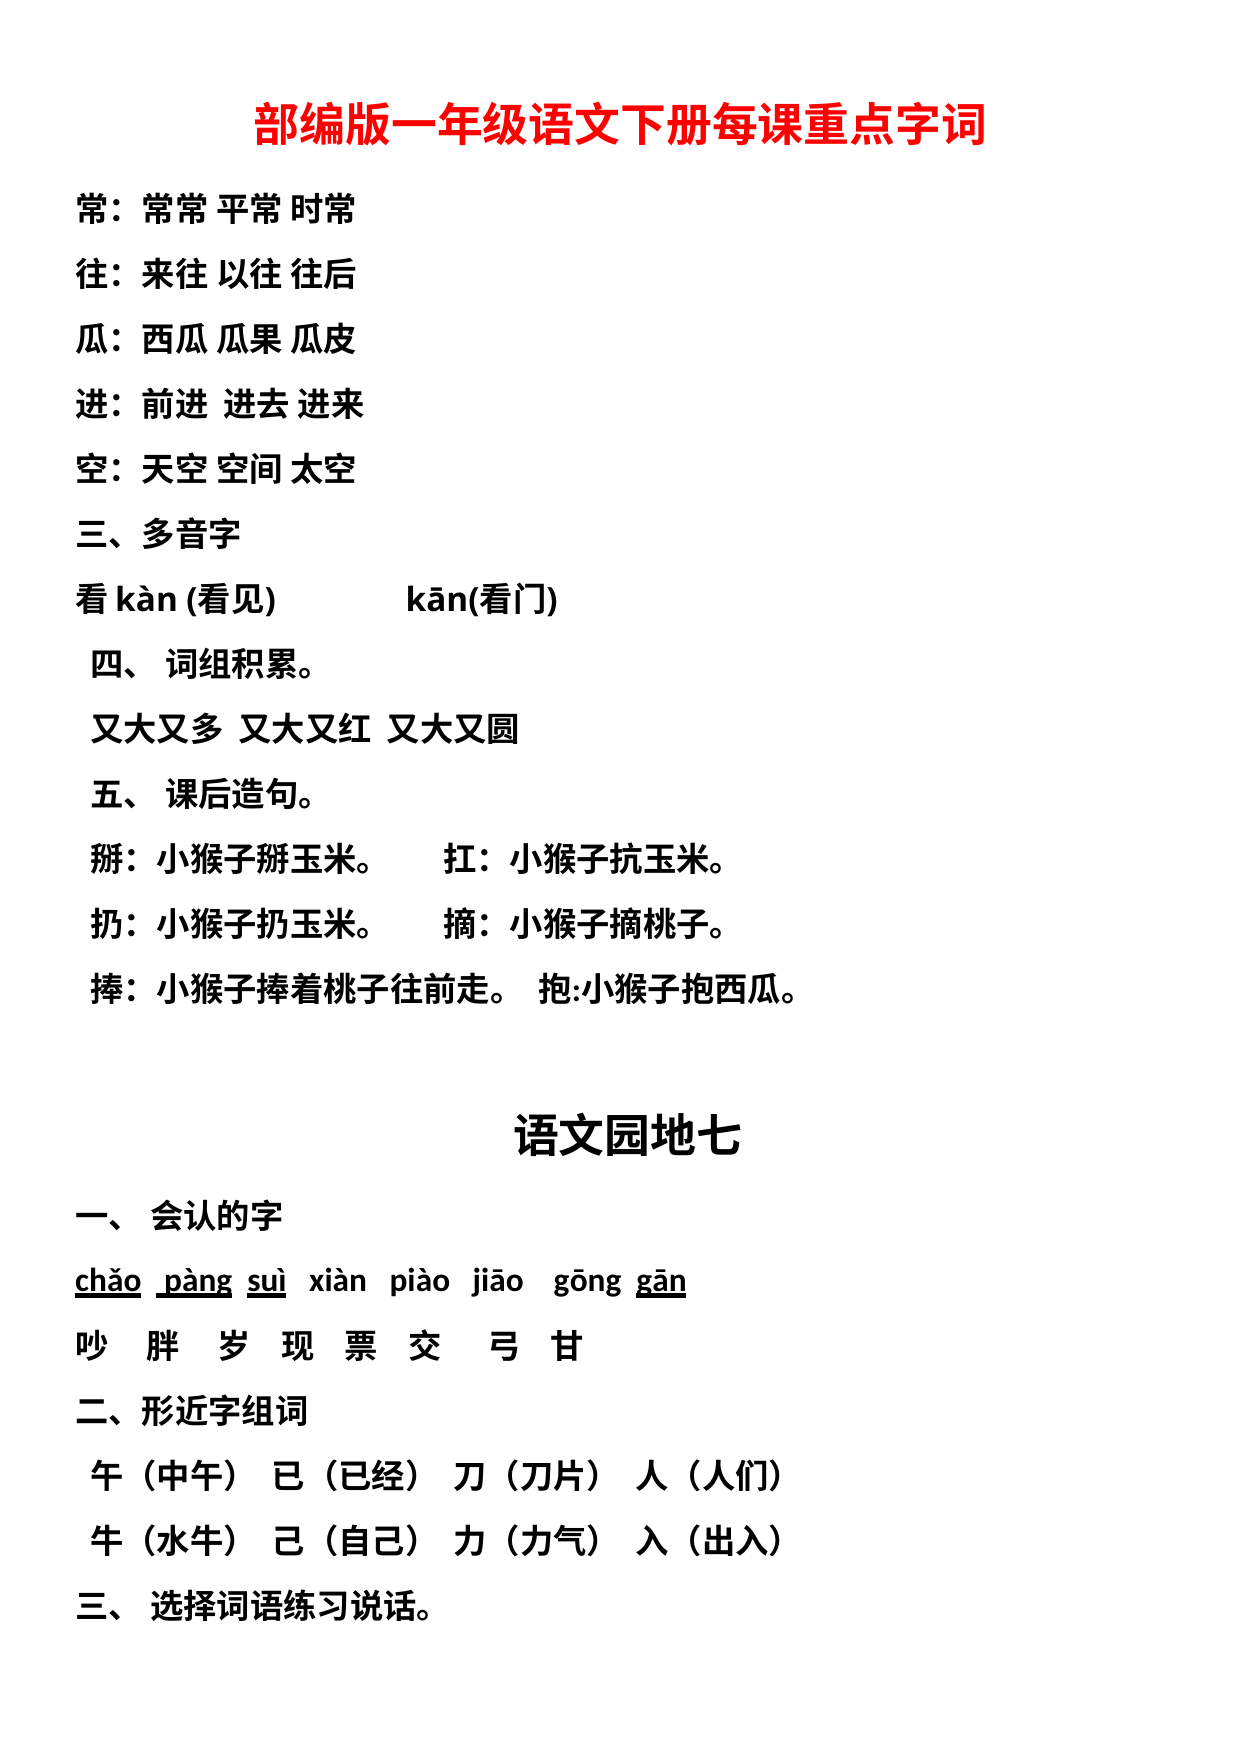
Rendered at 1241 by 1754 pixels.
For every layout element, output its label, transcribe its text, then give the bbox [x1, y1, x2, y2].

text 吵 胖 岁 现 票 交 弓 甘 [75, 1312, 1165, 1377]
text 看kàn (看见) kān(看门) [75, 564, 1165, 629]
text 常：常常 平常 时常 [75, 174, 1165, 239]
text 空：天空 空间 太空 [75, 434, 1165, 499]
text 扔：小猴子扔玉米。 摘：小猴子摘桃子。 [90, 889, 1165, 954]
list 选择词语练习说话。 [75, 1572, 1165, 1637]
text chǎo pàng suì xiàn piào jiāo gōng gān [75, 1247, 1165, 1312]
text 牛（水牛） 己（自己） 力（力气） 入（出入） [90, 1507, 1165, 1572]
text 语文园地七 [90, 1084, 1165, 1182]
text 午（中午） 已（已经） 刀（刀片） 人（人们） [90, 1442, 1165, 1507]
list 会认的字 [75, 1182, 1165, 1247]
text 二、形近字组词 [75, 1377, 1165, 1442]
text 瓜：西瓜 瓜果 瓜皮 [75, 304, 1165, 369]
text 掰：小猴子掰玉米。 扛：小猴子抗玉米。 [90, 824, 1165, 889]
text 三、多音字 [75, 499, 1165, 564]
text 进：前进 进去 进来 [75, 369, 1165, 434]
text 捧：小猴子捧着桃子往前走。 抱:小猴子抱西瓜。 [90, 954, 1165, 1019]
text 又大又多 又大又红 又大又圆 [90, 694, 1165, 759]
list 词组积累。 [90, 629, 1165, 694]
text 往：来往 以往 往后 [75, 239, 1165, 304]
list 课后造句。 [90, 759, 1165, 824]
